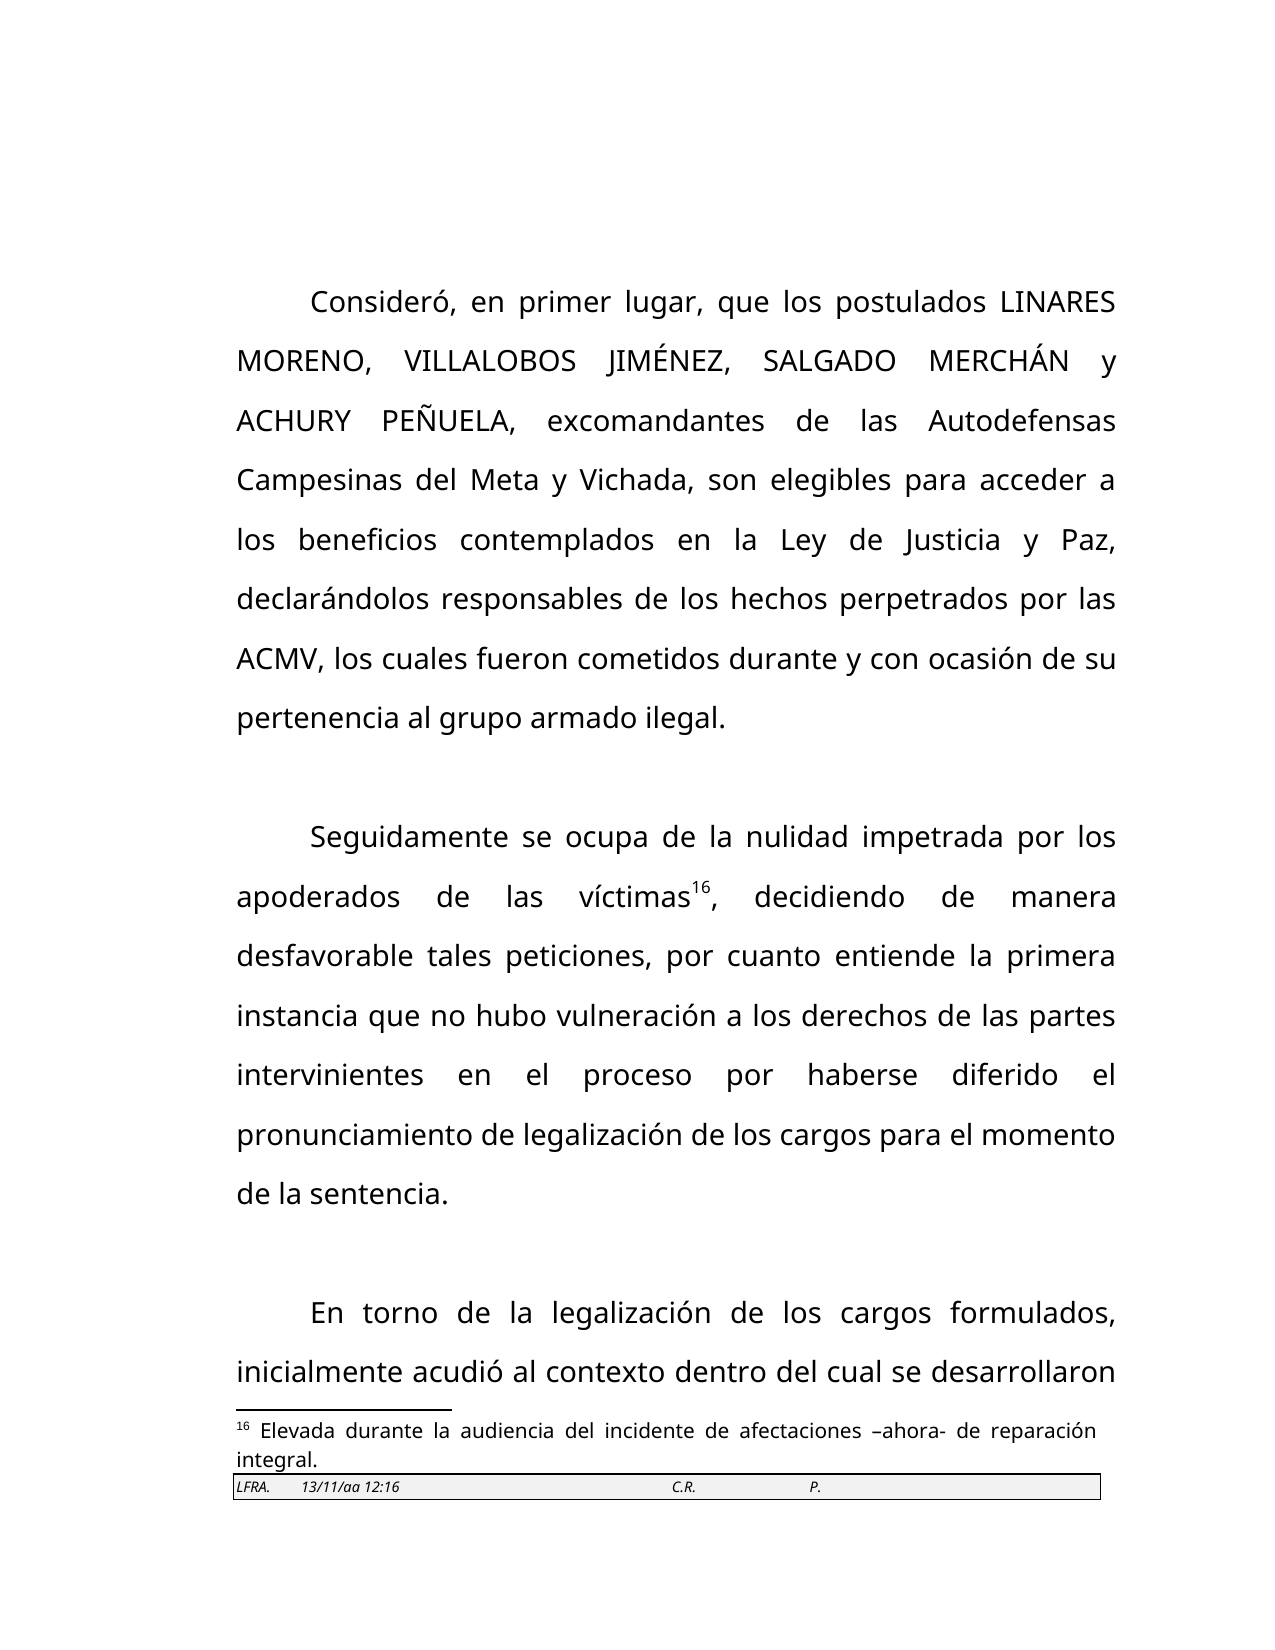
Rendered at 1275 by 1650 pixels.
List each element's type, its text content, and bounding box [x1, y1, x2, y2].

text Consideró, en primer lugar, que los postulados LINARES MORENO, VILLALOBOS JIMÉNEZ, SALGADO MERCHÁN y ACHURY PEÑUELA, excomandantes de las Autodefensas Campesinas del Meta y Vichada, son elegibles para acceder a los beneficios contemplados en la Ley de Justicia y Paz, declarándolos responsables de los hechos perpetrados por las ACMV, los cuales fueron cometidos durante y con ocasión de su pertenencia al grupo armado ilegal. [236, 281, 1117, 737]
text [236, 1292, 1117, 1391]
text Seguidamente se ocupa de la nulidad impetrada por los apoderados de las víctimas, decidiendo de manera desfavorable tales peticiones, por cuanto entiende la primera instancia que no hubo vulneración a los derechos de las partes intervinientes en el proceso por haberse diferido el pronunciamiento de legalización de los cargos para el momento de la sentencia. [236, 816, 1117, 1213]
